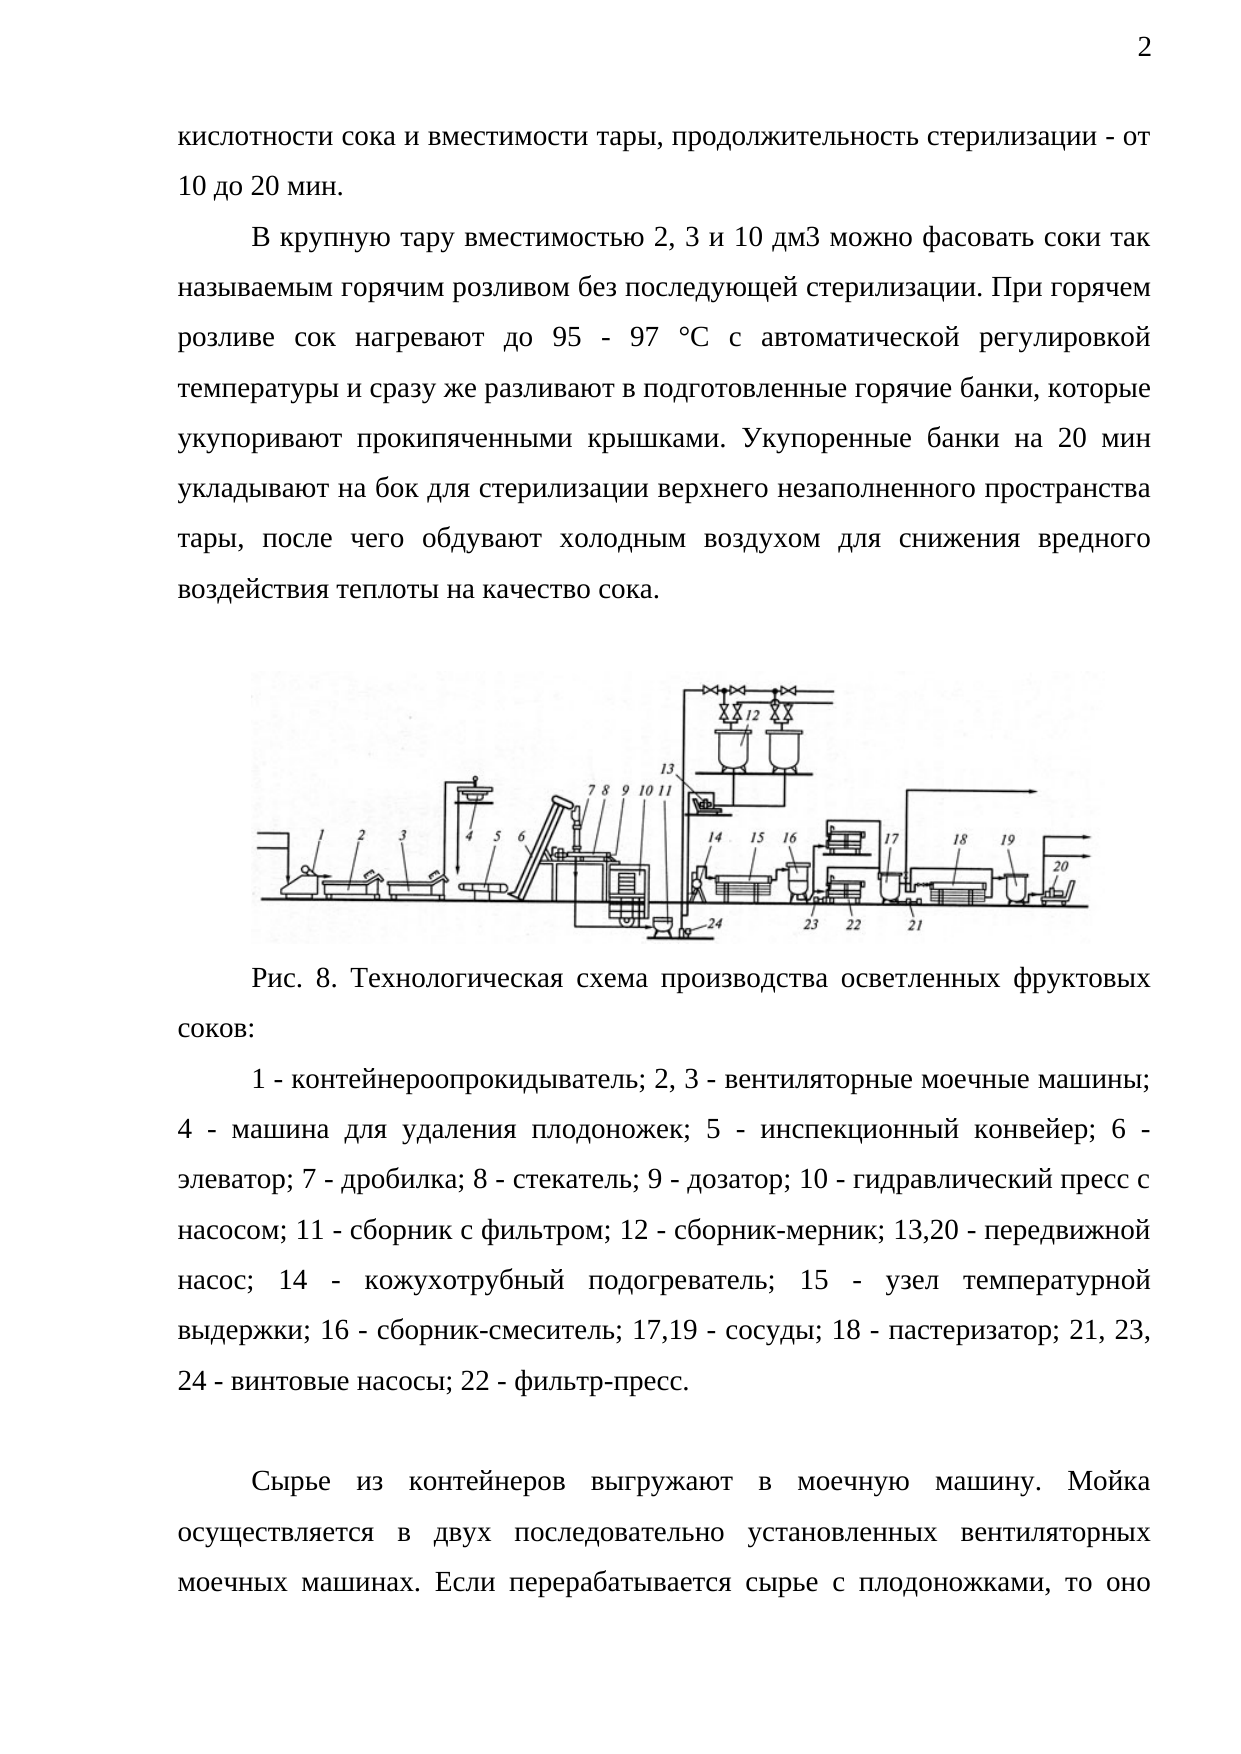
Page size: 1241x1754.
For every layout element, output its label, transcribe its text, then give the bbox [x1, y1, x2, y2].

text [177, 1463, 1152, 1598]
text Рис. 8. Технологическая схема производства осветленных фруктовых соков: [177, 960, 1152, 1044]
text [177, 118, 1152, 202]
text В крупную тару вместимостью 2, 3 и 10 дм3 можно фасовать соки так называемым горячим розливом без последующей стерилизации. При горячем розливе сок нагревают до 95 - 97 °С с автоматической регулировкой температуры и сразу же разливают в подготовленные горячие банки, которые укупоривают прокипяченными крышками. Укупоренные банки на 20 мин укладывают на бок для стерилизации верхнего незаполненного пространства тары, после чего обдувают холодным воздухом для снижения вредного воздействия теплоты на качество сока. [177, 219, 1152, 604]
text 1 - контейнероопрокидыватель; 2, 3 - вентиляторные моечные машины; 4 - машина для удаления плодоножек; 5 - инспекционный конвейер; 6 - элеватор; 7 - дробилка; 8 - стекатель; 9 - дозатор; 10 - гидравлический пресс с насосом; 11 - сборник с фильтром; 12 - сборник-мерник; 13,20 - передвижной насос; 14 - кожухотрубный подогреватель; 15 - узел температурной выдержки; 16 - сборник-смеситель; 17,19 - сосуды; 18 - пастеризатор; 21, 23, 24 - винтовые насосы; 22 - фильтр-пресс. [177, 1061, 1152, 1396]
picture [251, 671, 1105, 944]
